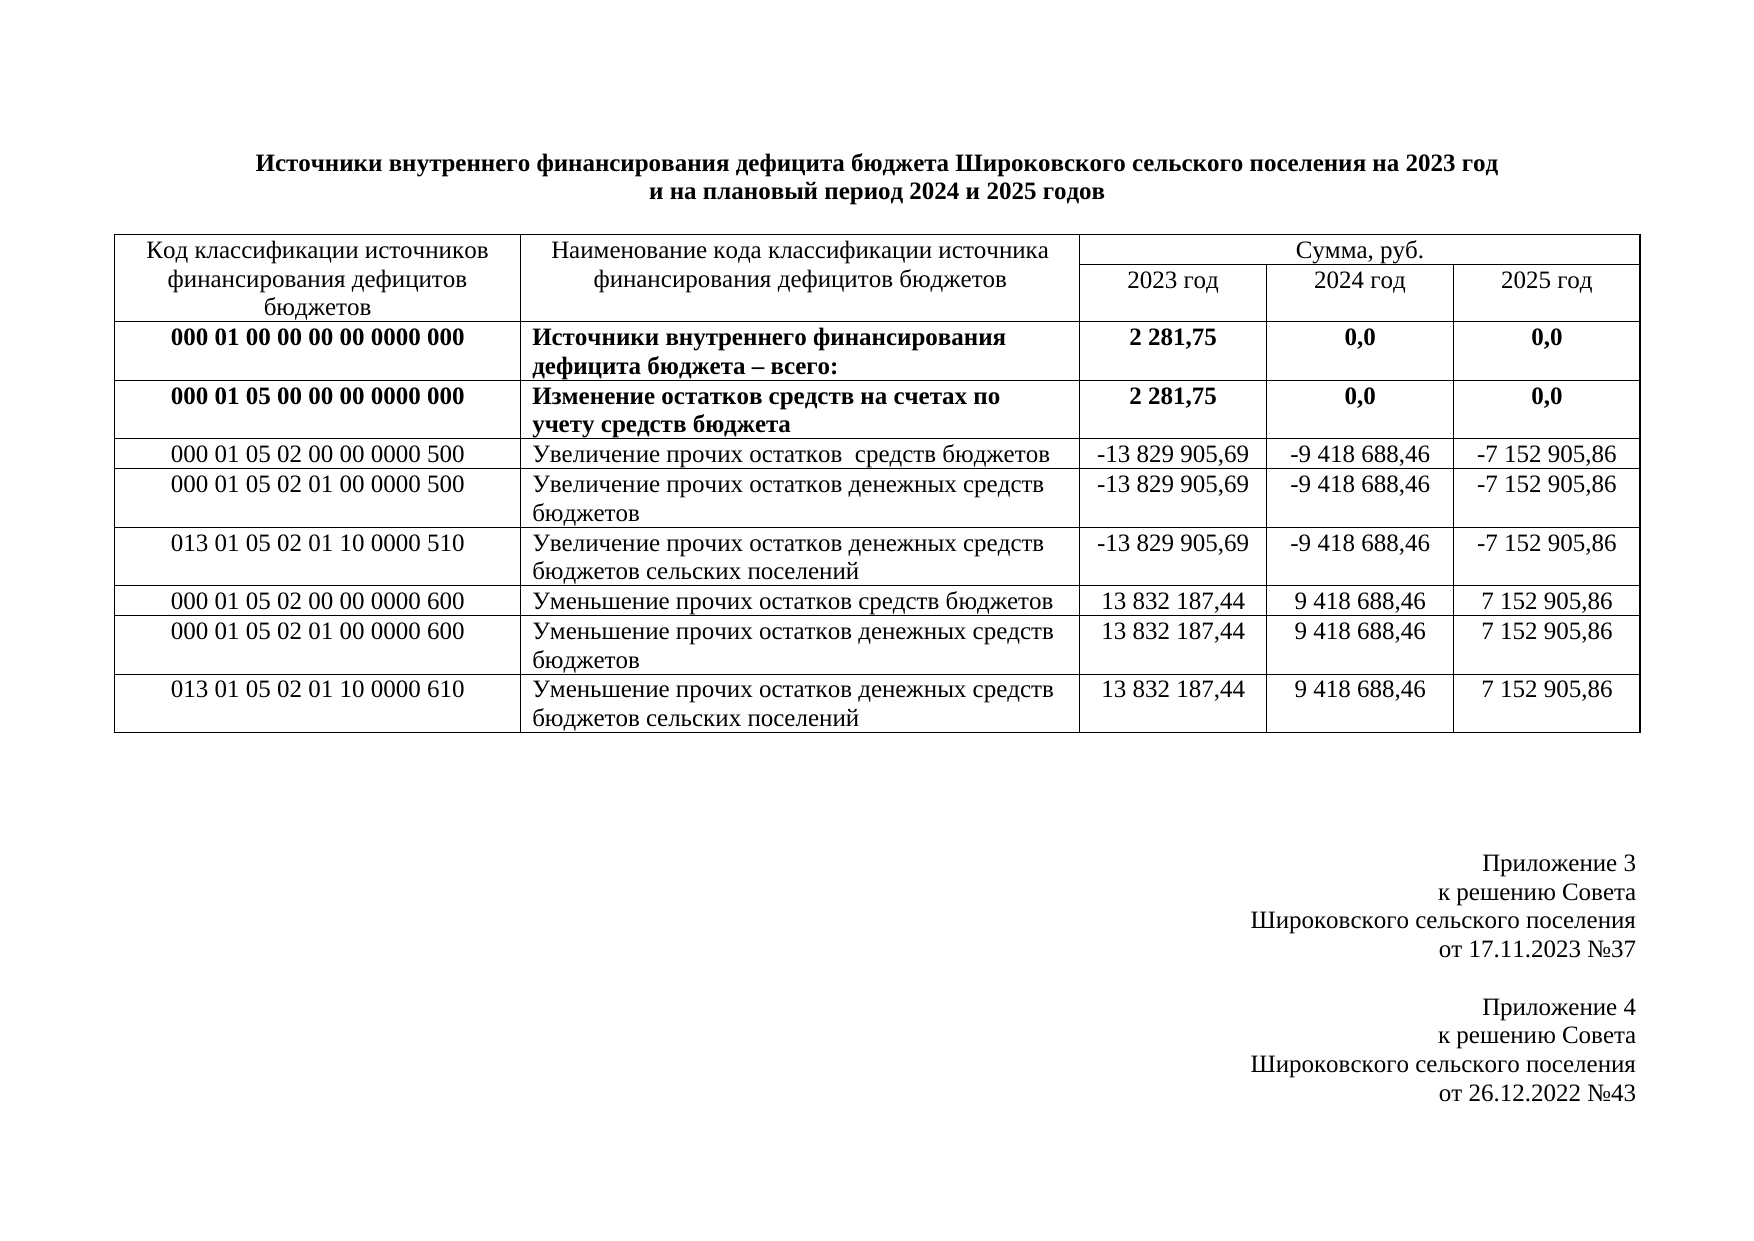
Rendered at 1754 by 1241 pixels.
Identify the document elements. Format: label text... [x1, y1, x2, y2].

table_cell Увеличение прочих остатков денежных средств бюджетов сельских поселений [521, 528, 1079, 585]
table_header Сумма, руб. [1080, 235, 1639, 264]
table_cell Уменьшение прочих остатков средств бюджетов [521, 586, 1079, 615]
table_cell 000 01 05 00 00 00 0000 000 [115, 381, 520, 438]
table_cell Увеличение прочих остатков средств бюджетов [521, 439, 1079, 468]
table_cell 2 281,75 [1080, 381, 1266, 438]
text к решению Совета [118, 1021, 1636, 1049]
text Источники внутреннего финансирования дефицита бюджета Широковского сельского поселения на 2023 год [118, 148, 1636, 176]
table_cell -7 152 905,86 [1454, 439, 1639, 468]
table_cell 013 01 05 02 01 10 0000 610 [115, 675, 520, 732]
table_cell 013 01 05 02 01 10 0000 510 [115, 528, 520, 585]
text Широковского сельского поселения [118, 1049, 1636, 1078]
table_cell 13 832 187,44 [1080, 675, 1266, 732]
table_cell 2023 год [1080, 265, 1266, 321]
table_cell 7 152 905,86 [1454, 586, 1639, 615]
table_cell 000 01 05 02 01 00 0000 600 [115, 616, 520, 673]
table_cell 2025 год [1454, 265, 1639, 321]
table_cell 0,0 [1454, 322, 1639, 380]
table_header Код классификации источников финансирования дефицитов бюджетов [115, 235, 520, 321]
table_cell -13 829 905,69 [1080, 439, 1266, 468]
table_header Наименование кода классификации источника финансирования дефицитов бюджетов [521, 235, 1079, 321]
table_cell -13 829 905,69 [1080, 528, 1266, 585]
table_cell Изменение остатков средств на счетах по учету средств бюджета [521, 381, 1079, 438]
table_cell 13 832 187,44 [1080, 586, 1266, 615]
table_cell 7 152 905,86 [1454, 616, 1639, 673]
table_cell 000 01 05 02 00 00 0000 600 [115, 586, 520, 615]
table_cell 9 418 688,46 [1267, 616, 1453, 673]
table_cell 000 01 05 02 01 00 0000 500 [115, 469, 520, 527]
table_cell 2024 год [1267, 265, 1453, 321]
table_cell 9 418 688,46 [1267, 586, 1453, 615]
table_cell 7 152 905,86 [1454, 675, 1639, 732]
text от 26.12.2022 №43 [118, 1078, 1636, 1107]
table_cell 13 832 187,44 [1080, 616, 1266, 673]
table_cell -9 418 688,46 [1267, 469, 1453, 527]
table_cell -13 829 905,69 [1080, 469, 1266, 527]
table_cell 2 281,75 [1080, 322, 1266, 380]
table_cell 9 418 688,46 [1267, 675, 1453, 732]
table_cell Увеличение прочих остатков денежных средств бюджетов [521, 469, 1079, 527]
table_cell 000 01 00 00 00 00 0000 000 [115, 322, 520, 380]
table_cell -9 418 688,46 [1267, 528, 1453, 585]
table_cell Уменьшение прочих остатков денежных средств бюджетов сельских поселений [521, 675, 1079, 732]
table_cell -7 152 905,86 [1454, 469, 1639, 527]
table_cell Источники внутреннего финансирования дефицита бюджета – всего: [521, 322, 1079, 380]
table_cell -7 152 905,86 [1454, 528, 1639, 585]
text Приложение 3 [118, 848, 1636, 877]
table_cell 0,0 [1267, 381, 1453, 438]
table_cell -9 418 688,46 [1267, 439, 1453, 468]
table_cell 000 01 05 02 00 00 0000 500 [115, 439, 520, 468]
table_cell 0,0 [1454, 381, 1639, 438]
text к решению Совета [118, 877, 1636, 906]
text и на плановый период 2024 и 2025 годов [118, 176, 1636, 205]
text Приложение 4 [118, 992, 1636, 1021]
table_cell 0,0 [1267, 322, 1453, 380]
text от 17.11.2023 №37 [118, 934, 1636, 963]
text Широковского сельского поселения [118, 906, 1636, 934]
table_cell Уменьшение прочих остатков денежных средств бюджетов [521, 616, 1079, 673]
